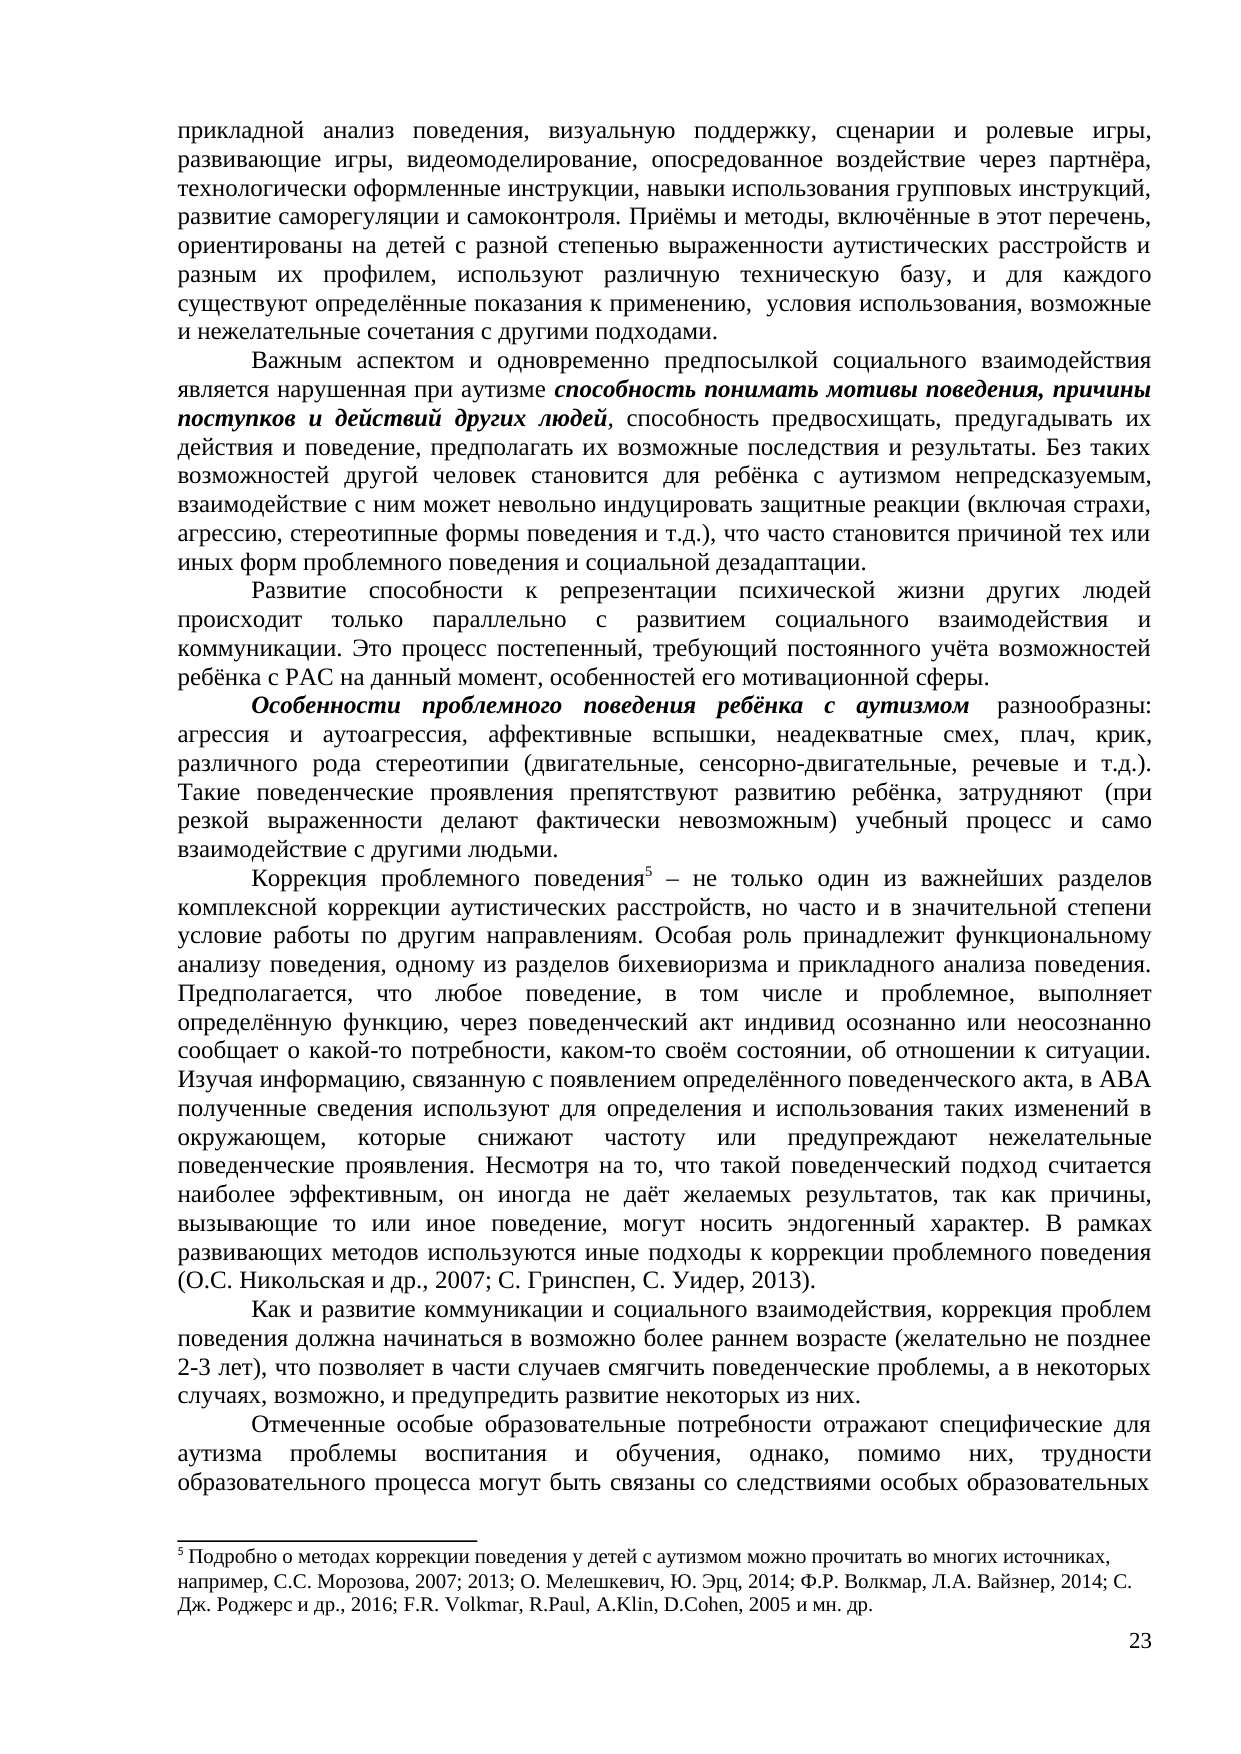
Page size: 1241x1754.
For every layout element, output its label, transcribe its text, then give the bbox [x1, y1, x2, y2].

text Особенности проблемного поведения ребёнка с аутизмом разнообразны: агрессия и аутоагрессия, аффективные вспышки, неадекватные смех, плач, крик, различного рода стереотипии (двигательные, сенсорно-двигательные, речевые и т.д.). Такие поведенческие проявления препятствуют развитию ребёнка, затрудняют (при резкой выраженности делают фактически невозможным) учебный процесс и само взаимодействие с другими людьми. [177, 690, 1152, 863]
text Развитие способности к репрезентации психической жизни других людей происходит только параллельно с развитием социального взаимодействия и коммуникации. Это процесс постепенный, требующий постоянного учёта возможностей ребёнка с РАС на данный момент, особенностей его мотивационной сферы. [177, 575, 1151, 690]
text Отмеченные особые образовательные потребности отражают специфические для аутизма проблемы воспитания и обучения, однако, помимо них, трудности образовательного процесса могут быть связаны со следствиями особых образовательных [177, 1409, 1152, 1496]
text прикладной анализ поведения, визуальную поддержку, сценарии и ролевые игры, развивающие игры, видеомоделирование, опосредованное воздействие через партнёра, технологически оформленные инструкции, навыки использования групповых инструкций, развитие саморегуляции и самоконтроля. Приёмы и методы, включённые в этот перечень, ориентированы на детей с разной степенью выраженности аутистических расстройств и разным их профилем, используют различную техническую базу, и для каждого существуют определённые показания к применению, условия использования, возможные и нежелательные сочетания с другими подходами. [177, 115, 1152, 345]
text Важным аспектом и одновременно предпосылкой социального взаимодействия является нарушенная при аутизме способность понимать мотивы поведения, причины поступков и действий других людей, способность предвосхищать, предугадывать их действия и поведение, предполагать их возможные последствия и результаты. Без таких возможностей другой человек становится для ребёнка с аутизмом непредсказуемым, взаимодействие с ним может невольно индуцировать защитные реакции (включая страхи, агрессию, стереотипные формы поведения и т.д.), что часто становится причиной тех или иных форм проблемного поведения и социальной дезадаптации. [177, 345, 1152, 575]
text 5 Подробно о методах коррекции поведения у детей с аутизмом можно прочитать во многих источниках, например, С.С. Морозова, 2007; 2013; О. Мелешкевич, Ю. Эрц, 2014; Ф.Р. Волкмар, Л.А. Вайзнер, 2014; С. Дж. Роджерс и др., 2016; F.R. Volkmar, R.Paul, A.Klin, D.Cohen, 2005 и мн. др. [177, 1544, 1134, 1616]
text Коррекция проблемного поведения5 – не только один из важнейших разделов комплексной коррекции аутистических расстройств, но часто и в значительной степени условие работы по другим направлениям. Особая роль принадлежит функциональному анализу поведения, одному из разделов бихевиоризма и прикладного анализа поведения. Предполагается, что любое поведение, в том числе и проблемное, выполняет определённую функцию, через поведенческий акт индивид осознанно или неосознанно сообщает о какой-то потребности, каком-то своём состоянии, об отношении к ситуации. Изучая информацию, связанную с появлением определённого поведенческого акта, в АВА полученные сведения используют для определения и использования таких изменений в окружающем, которые снижают частоту или предупреждают нежелательные поведенческие проявления. Несмотря на то, что такой поведенческий подход считается наиболее эффективным, он иногда не даёт желаемых результатов, так как причины, вызывающие то или иное поведение, могут носить эндогенный характер. В рамках развивающих методов используются иные подходы к коррекции проблемного поведения (О.С. Никольская и др., 2007; С. Гринспен, С. Уидер, 2013). [177, 863, 1152, 1294]
text Как и развитие коммуникации и социального взаимодействия, коррекция проблем поведения должна начинаться в возможно более раннем возрасте (желательно не позднее 2-3 лет), что позволяет в части случаев смягчить поведенческие проблемы, а в некоторых случаях, возможно, и предупредить развитие некоторых из них. [177, 1294, 1152, 1409]
